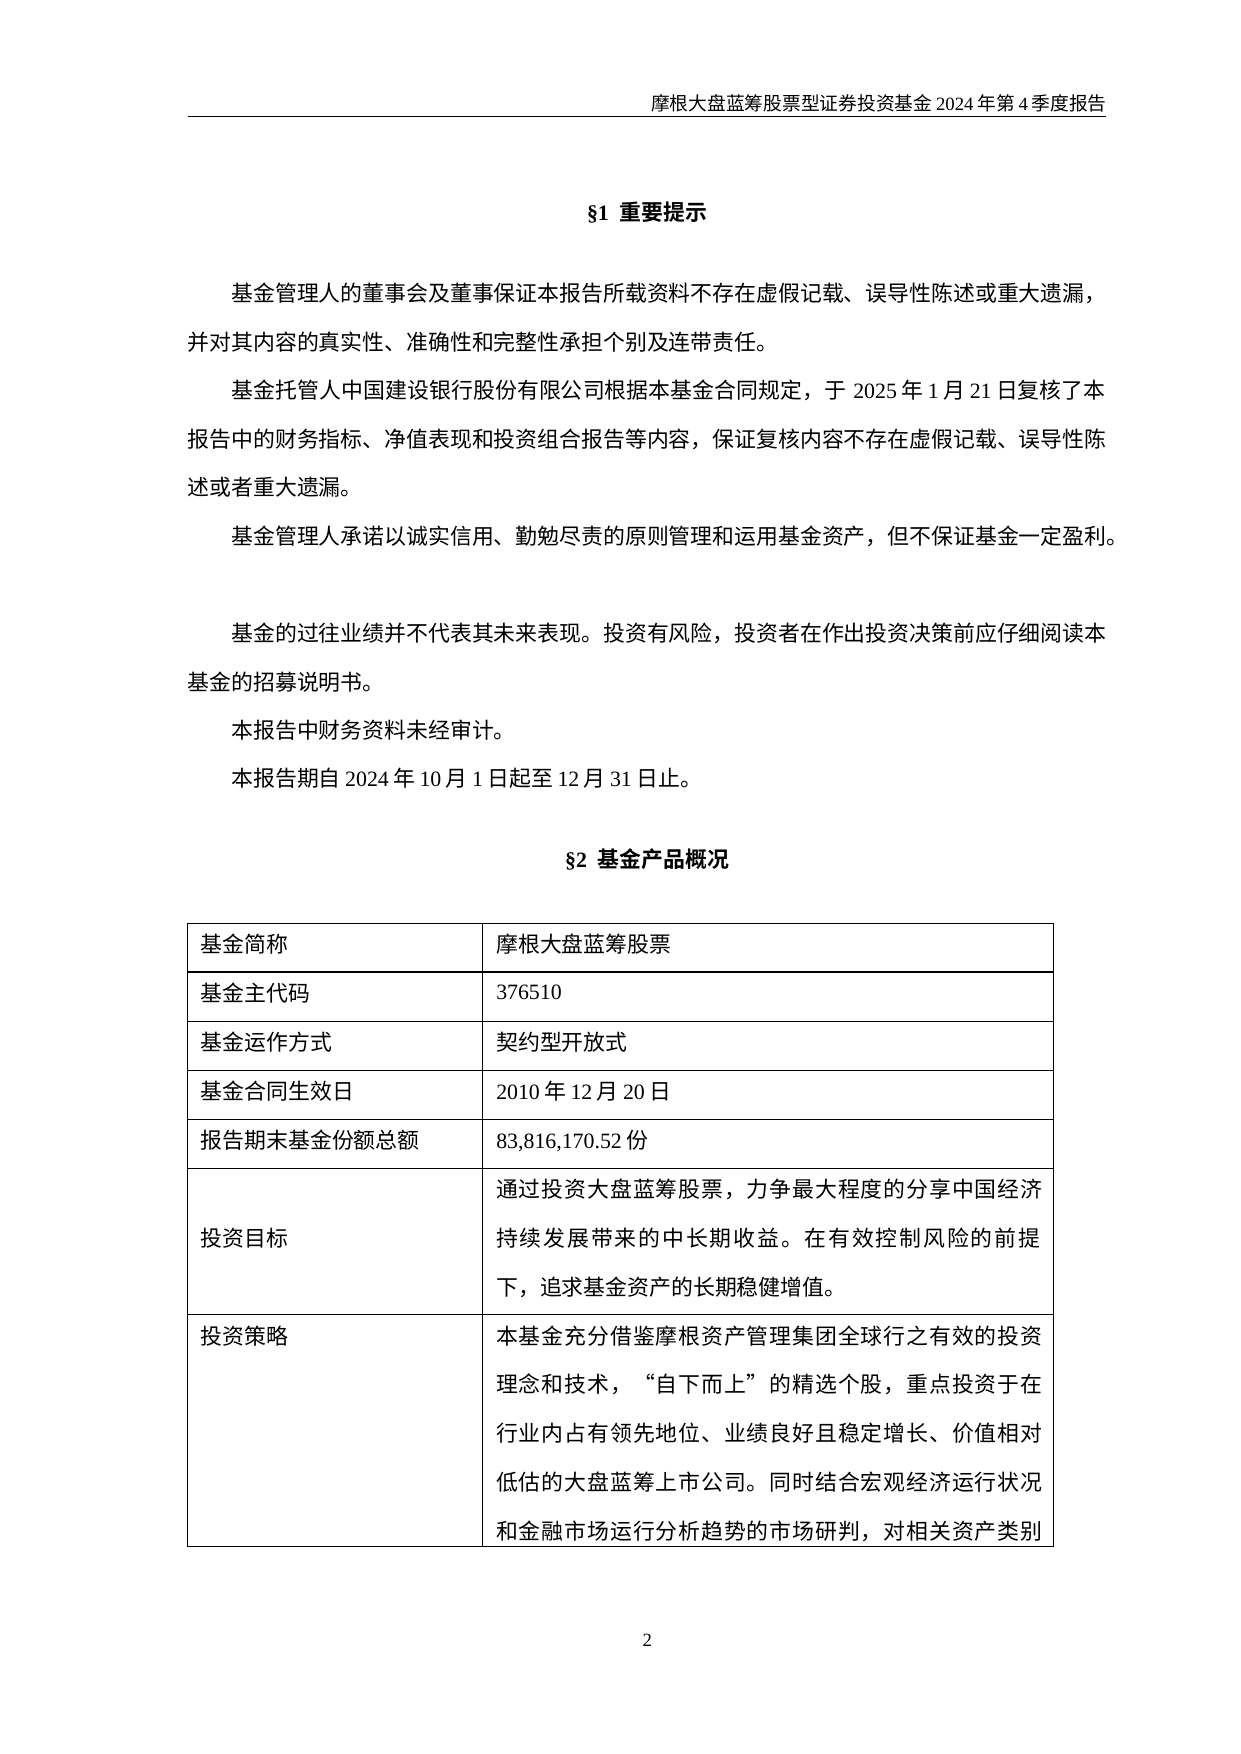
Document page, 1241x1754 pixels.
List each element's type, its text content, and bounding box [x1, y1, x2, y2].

table_cell 基金主代码 [188, 973, 482, 1021]
text 基金管理人承诺以诚实信用、勤勉尽责的原则管理和运用基金资产，但不保证基金一定盈利。 [187, 518, 1106, 599]
table_header 基金简称 [188, 924, 482, 971]
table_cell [483, 1315, 1053, 1546]
table_header 摩根大盘蓝筹股票 [483, 924, 1053, 971]
text 基金管理人的董事会及董事保证本报告所载资料不存在虚假记载、误导性陈述或重大遗漏，并对其内容的真实性、准确性和完整性承担个别及连带责任。 [187, 275, 1106, 357]
table_cell 基金合同生效日 [188, 1071, 482, 1119]
table_cell 报告期末基金份额总额 [188, 1120, 482, 1168]
table_cell 2010年12月20日 [483, 1071, 1053, 1119]
table_cell 契约型开放式 [483, 1022, 1053, 1069]
text 本报告中财务资料未经审计。 [187, 712, 1106, 745]
table_cell 376510 [483, 973, 1053, 1021]
table_cell 基金运作方式 [188, 1022, 482, 1069]
table_cell 83,816,170.52份 [483, 1120, 1053, 1168]
table_cell 投资策略 [188, 1315, 482, 1546]
table_cell 投资目标 [188, 1169, 482, 1314]
text 基金托管人中国建设银行股份有限公司根据本基金合同规定，于2025年1月21日复核了本报告中的财务指标、净值表现和投资组合报告等内容，保证复核内容不存在虚假记载、误导性陈述或者重大遗漏。 [187, 372, 1106, 502]
text 本报告期自2024年10月1日起至12月31日止。 [187, 761, 1106, 793]
subtitle §1 重要提示 [187, 194, 1106, 227]
subtitle §2 基金产品概况 [187, 842, 1106, 874]
table_cell 通过投资大盘蓝筹股票，力争最大程度的分享中国经济持续发展带来的中长期收益。在有效控制风险的前提下，追求基金资产的长期稳健增值。 [483, 1169, 1053, 1314]
text 基金的过往业绩并不代表其未来表现。投资有风险，投资者在作出投资决策前应仔细阅读本基金的招募说明书。 [187, 615, 1106, 697]
